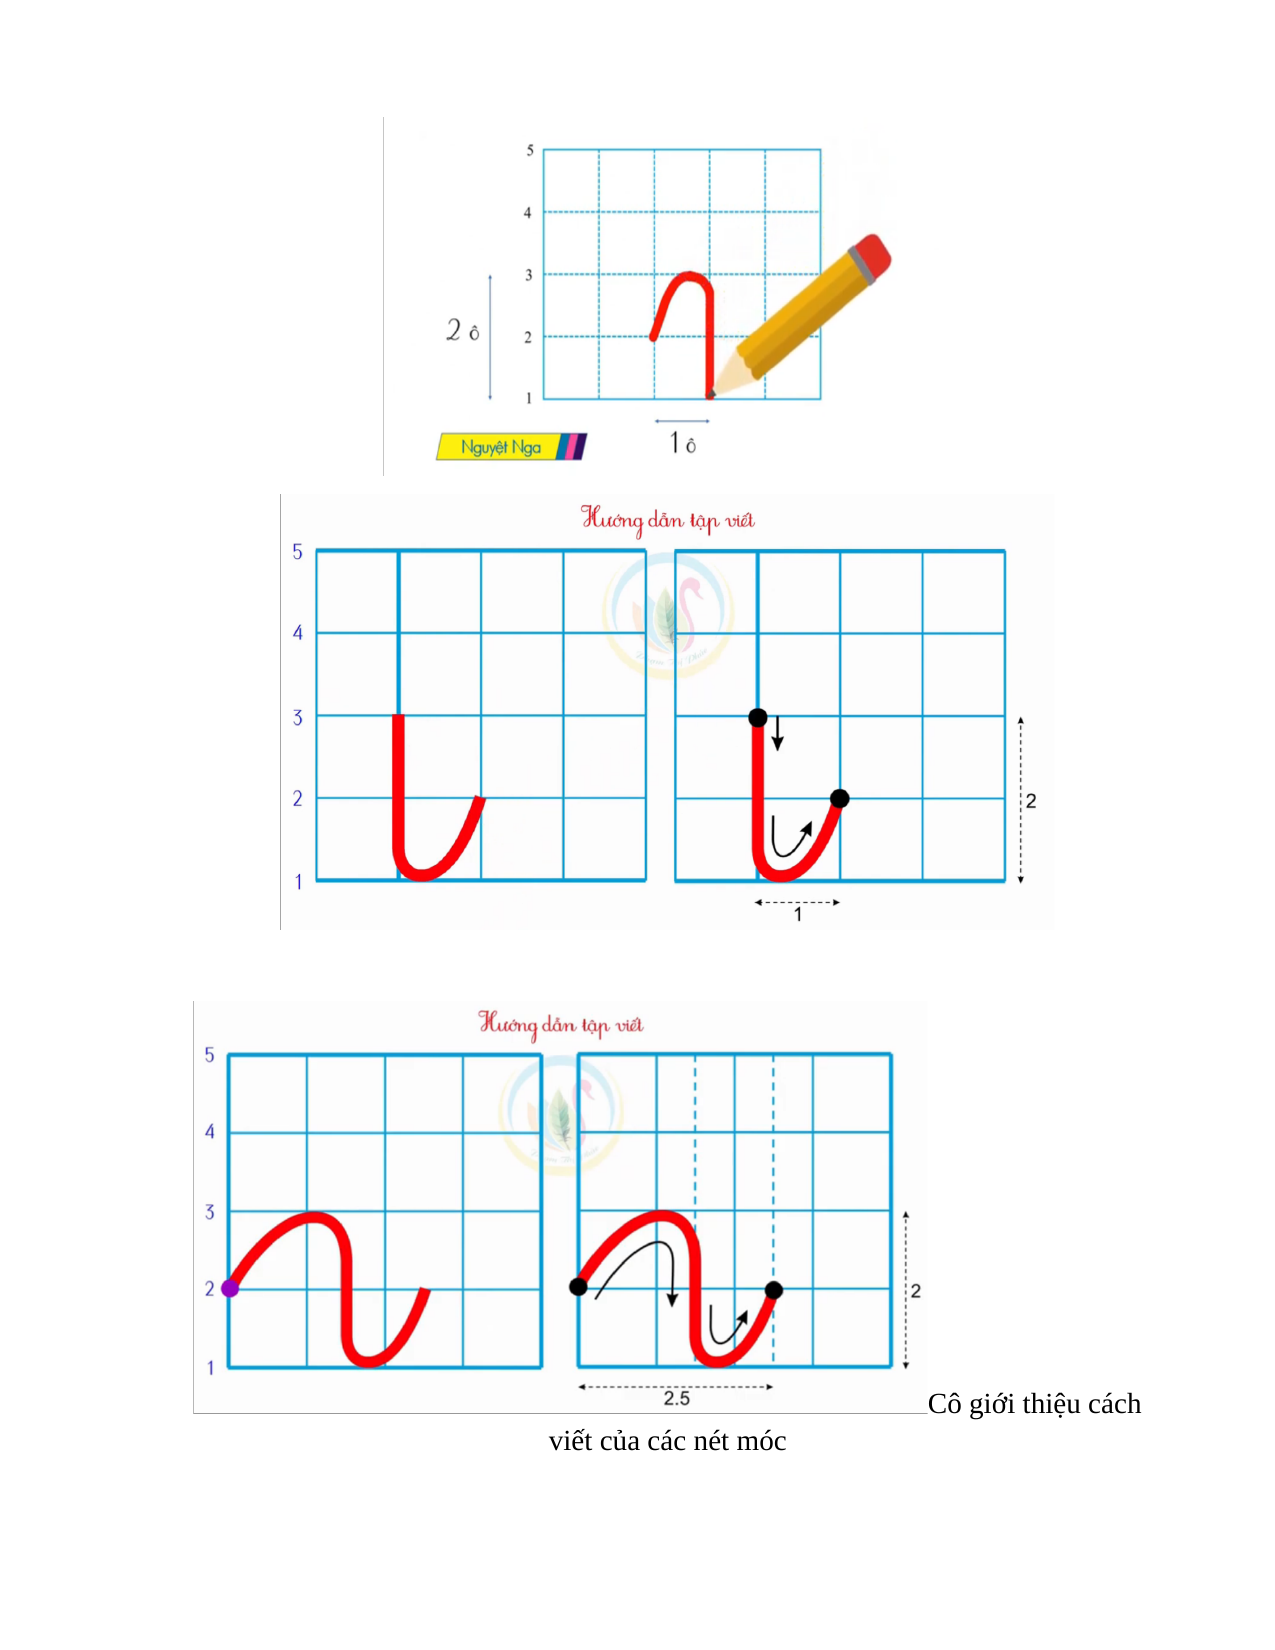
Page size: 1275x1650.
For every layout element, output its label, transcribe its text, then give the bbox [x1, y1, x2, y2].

picture [280, 494, 1055, 930]
picture [383, 117, 952, 476]
picture [193, 1001, 928, 1414]
